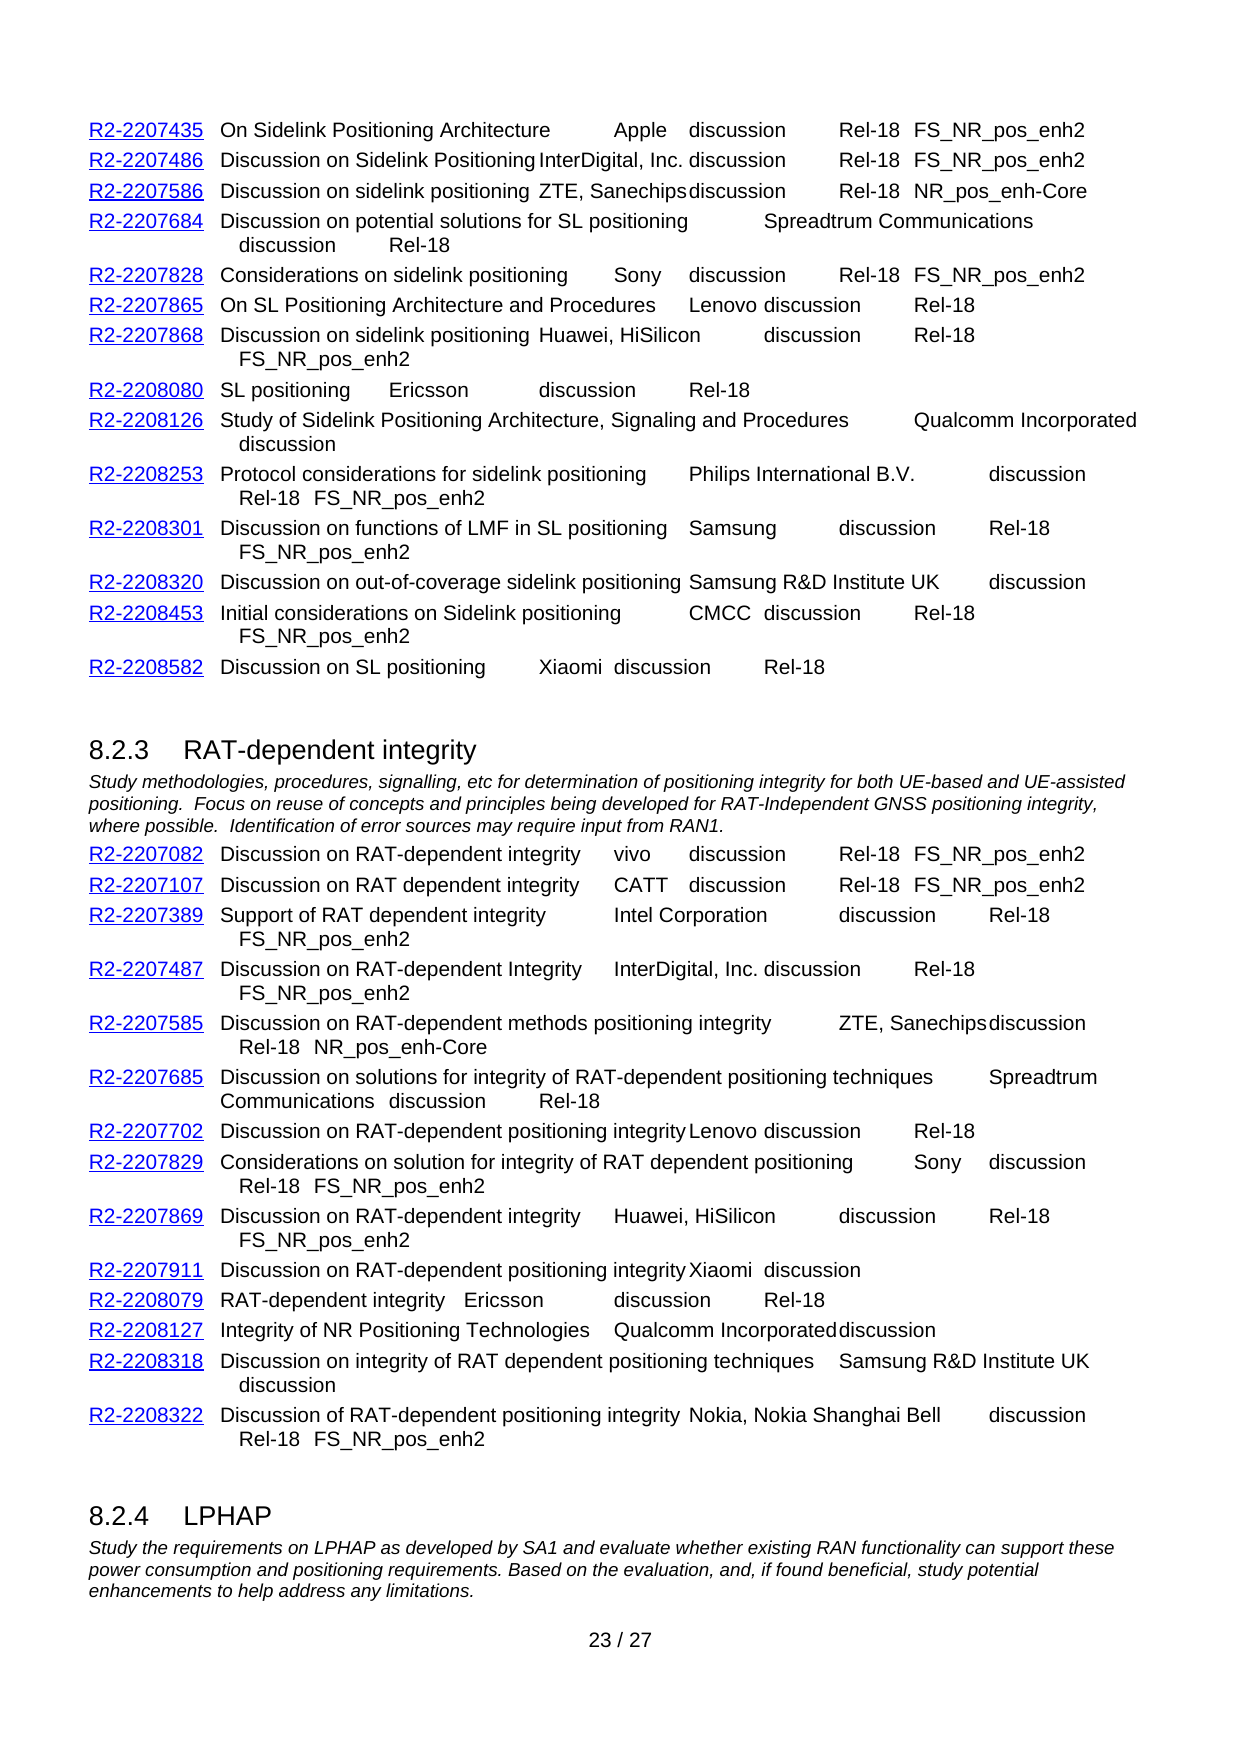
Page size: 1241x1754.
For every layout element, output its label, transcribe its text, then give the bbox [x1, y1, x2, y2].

title R2-2208126 Study of Sidelink Positioning Architecture, Signaling and Procedures Qualcomm Incorporated discussion [89, 408, 1152, 456]
title R2-2207082 Discussion on RAT-dependent integrity vivo discussion Rel-18 FS_NR_pos_enh2 [89, 842, 1152, 866]
title R2-2207487 Discussion on RAT-dependent Integrity InterDigital, Inc. discussion Rel-18 FS_NR_pos_enh2 [89, 957, 1152, 1005]
title R2-2207829 Considerations on solution for integrity of RAT dependent positioning Sony discussion Rel-18 FS_NR_pos_enh2 [89, 1149, 1152, 1197]
title R2-2208582 Discussion on SL positioning Xiaomi discussion Rel-18 [89, 654, 1152, 678]
title R2-2208318 Discussion on integrity of RAT dependent positioning techniques Samsung R&D Institute UK discussion [89, 1348, 1152, 1396]
title R2-2207107 Discussion on RAT dependent integrity CATT discussion Rel-18 FS_NR_pos_enh2 [89, 872, 1152, 896]
title R2-2208453 Initial considerations on Sidelink positioning CMCC discussion Rel-18 FS_NR_pos_enh2 [89, 600, 1152, 648]
title R2-2207868 Discussion on sidelink positioning Huawei, HiSilicon discussion Rel-18 FS_NR_pos_enh2 [89, 323, 1152, 371]
title R2-2208079 RAT-dependent integrity Ericsson discussion Rel-18 [89, 1288, 1152, 1312]
text Study the requirements on LPHAP as developed by SA1 and evaluate whether existing RAN functionality can support these power consumption and positioning requirements. Based on the evaluation, and, if found beneficial, study potential enhancements to help address any limitations. [89, 1537, 1152, 1602]
title R2-2207389 Support of RAT dependent integrity Intel Corporation discussion Rel-18 FS_NR_pos_enh2 [89, 903, 1152, 951]
subtitle 8.2.4 LPHAP [89, 1499, 1152, 1531]
title R2-2207684 Discussion on potential solutions for SL positioning Spreadtrum Communications discussion Rel-18 [89, 209, 1152, 257]
title R2-2207911 Discussion on RAT-dependent positioning integrity Xiaomi discussion [89, 1258, 1152, 1282]
title R2-2208322 Discussion of RAT-dependent positioning integrity Nokia, Nokia Shanghai Bell discussion Rel-18 FS_NR_pos_enh2 [89, 1403, 1152, 1451]
title R2-2208320 Discussion on out-of-coverage sidelink positioning Samsung R&D Institute UK discussion [89, 570, 1152, 594]
text Study methodologies, procedures, signalling, etc for determination of positioning integrity for both UE-based and UE-assisted positioning. Focus on reuse of concepts and principles being developed for RAT-Independent GNSS positioning integrity, where possible. Identification of error sources may require input from RAN1. [89, 771, 1152, 836]
title R2-2207685 Discussion on solutions for integrity of RAT-dependent positioning techniques Spreadtrum Communications discussion Rel-18 [89, 1065, 1152, 1113]
subtitle 8.2.3 RAT-dependent integrity [89, 734, 1152, 765]
title R2-2207585 Discussion on RAT-dependent methods positioning integrity ZTE, Sanechips discussion Rel-18 NR_pos_enh-Core [89, 1011, 1152, 1059]
title R2-2208127 Integrity of NR Positioning Technologies Qualcomm Incorporated discussion [89, 1318, 1152, 1342]
title R2-2207486 Discussion on Sidelink Positioning InterDigital, Inc. discussion Rel-18 FS_NR_pos_enh2 [89, 148, 1152, 172]
title R2-2207702 Discussion on RAT-dependent positioning integrity Lenovo discussion Rel-18 [89, 1119, 1152, 1143]
title R2-2207865 On SL Positioning Architecture and Procedures Lenovo discussion Rel-18 [89, 293, 1152, 317]
title R2-2207869 Discussion on RAT-dependent integrity Huawei, HiSilicon discussion Rel-18 FS_NR_pos_enh2 [89, 1204, 1152, 1252]
title R2-2208253 Protocol considerations for sidelink positioning Philips International B.V. discussion Rel-18 FS_NR_pos_enh2 [89, 462, 1152, 510]
title R2-2208301 Discussion on functions of LMF in SL positioning Samsung discussion Rel-18 FS_NR_pos_enh2 [89, 516, 1152, 564]
title R2-2207435 On Sidelink Positioning Architecture Apple discussion Rel-18 FS_NR_pos_enh2 [89, 118, 1152, 142]
title R2-2207828 Considerations on sidelink positioning Sony discussion Rel-18 FS_NR_pos_enh2 [89, 263, 1152, 287]
title R2-2207586 Discussion on sidelink positioning ZTE, Sanechips discussion Rel-18 NR_pos_enh-Core [89, 178, 1152, 202]
title R2-2208080 SL positioning Ericsson discussion Rel-18 [89, 377, 1152, 401]
